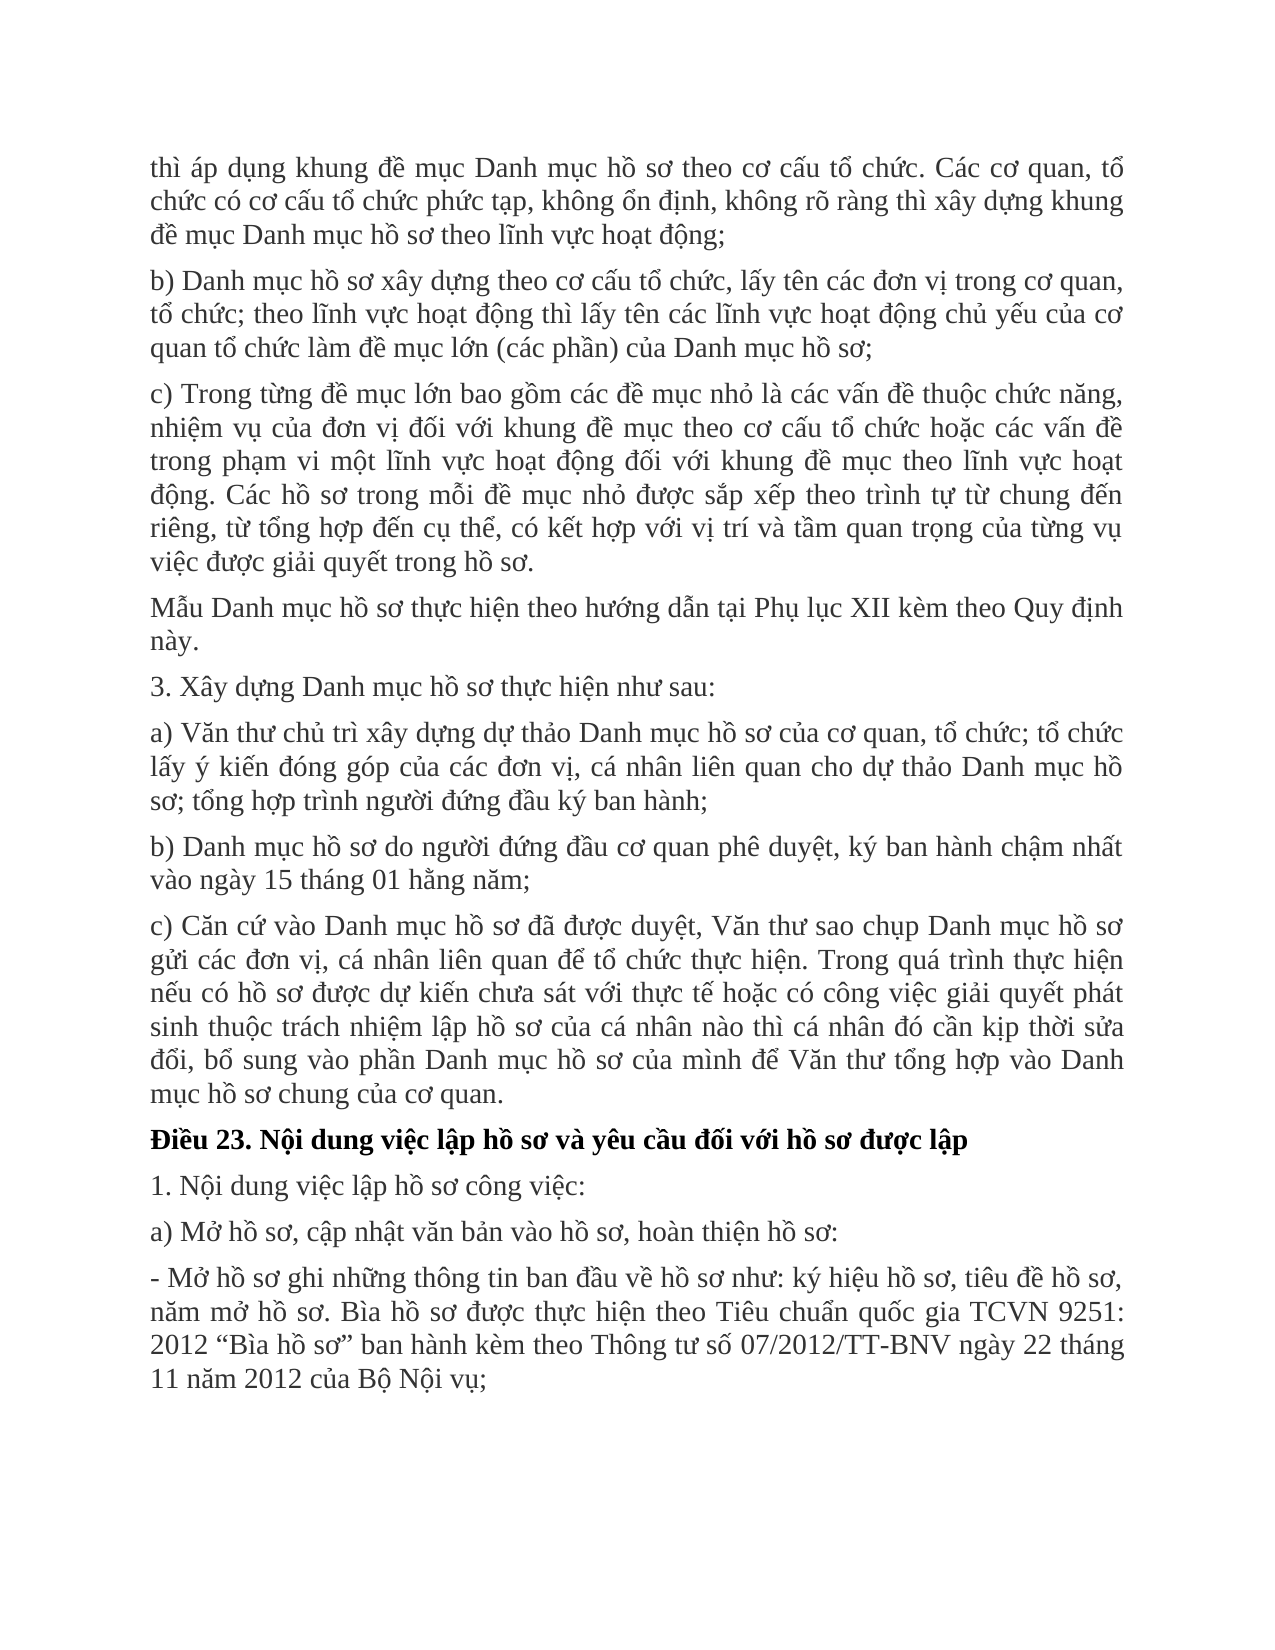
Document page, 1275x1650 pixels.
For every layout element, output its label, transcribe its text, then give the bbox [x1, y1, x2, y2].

text a) Văn thư chủ trì xây dựng dự thảo Danh mục hồ sơ của cơ quan, tổ chức; tổ chức lấy ý kiến đóng góp của các đơn vị, cá nhân liên quan cho dự thảo Danh mục hồ sơ; tổng hợp trình người đứng đầu ký ban hành; [150, 716, 1125, 816]
text Điều 23. Nội dung việc lập hồ sơ và yêu cầu đối với hồ sơ được lập [150, 1122, 1125, 1156]
text 1. Nội dung việc lập hồ sơ công việc: [150, 1168, 1125, 1202]
text 3. Xây dựng Danh mục hồ sơ thực hiện như sau: [150, 669, 1125, 703]
text b) Danh mục hồ sơ xây dựng theo cơ cấu tổ chức, lấy tên các đơn vị trong cơ quan, tổ chức; theo lĩnh vực hoạt động thì lấy tên các lĩnh vực hoạt động chủ yếu của cơ quan tổ chức làm đề mục lớn (các phần) của Danh mục hồ sơ; [150, 263, 1125, 364]
text Mẫu Danh mục hồ sơ thực hiện theo hướng dẫn tại Phụ lục XII kèm theo Quy định này. [150, 590, 1125, 657]
text c) Trong từng đề mục lớn bao gồm các đề mục nhỏ là các vấn đề thuộc chức năng, nhiệm vụ của đơn vị đối với khung đề mục theo cơ cấu tổ chức hoặc các vấn đề trong phạm vi một lĩnh vực hoạt động đối với khung đề mục theo lĩnh vực hoạt động. Các hồ sơ trong mỗi đề mục nhỏ được sắp xếp theo trình tự từ chung đến riêng, từ tổng hợp đến cụ thể, có kết hợp với vị trí và tầm quan trọng của từng vụ việc được giải quyết trong hồ sơ. [150, 376, 1125, 577]
text - Mở hồ sơ ghi những thông tin ban đầu về hồ sơ như: ký hiệu hồ sơ, tiêu đề hồ sơ, năm mở hồ sơ. Bìa hồ sơ được thực hiện theo Tiêu chuẩn quốc gia TCVN 9251: 2012 “Bìa hồ sơ” ban hành kèm theo Thông tư số 07/2012/TT-BNV ngày 22 tháng 11 năm 2012 của Bộ Nội vụ; [150, 1260, 1125, 1394]
text c) Căn cứ vào Danh mục hồ sơ đã được duyệt, Văn thư sao chụp Danh mục hồ sơ gửi các đơn vị, cá nhân liên quan để tổ chức thực hiện. Trong quá trình thực hiện nếu có hồ sơ được dự kiến chưa sát với thực tế hoặc có công việc giải quyết phát sinh thuộc trách nhiệm lập hồ sơ của cá nhân nào thì cá nhân đó cần kịp thời sửa đổi, bổ sung vào phần Danh mục hồ sơ của mình để Văn thư tổng hợp vào Danh mục hồ sơ chung của cơ quan. [150, 908, 1125, 1109]
text b) Danh mục hồ sơ do người đứng đầu cơ quan phê duyệt, ký ban hành chậm nhất vào ngày 15 tháng 01 hằng năm; [150, 829, 1125, 896]
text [150, 150, 1125, 251]
text a) Mở hồ sơ, cập nhật văn bản vào hồ sơ, hoàn thiện hồ sơ: [150, 1214, 1125, 1248]
